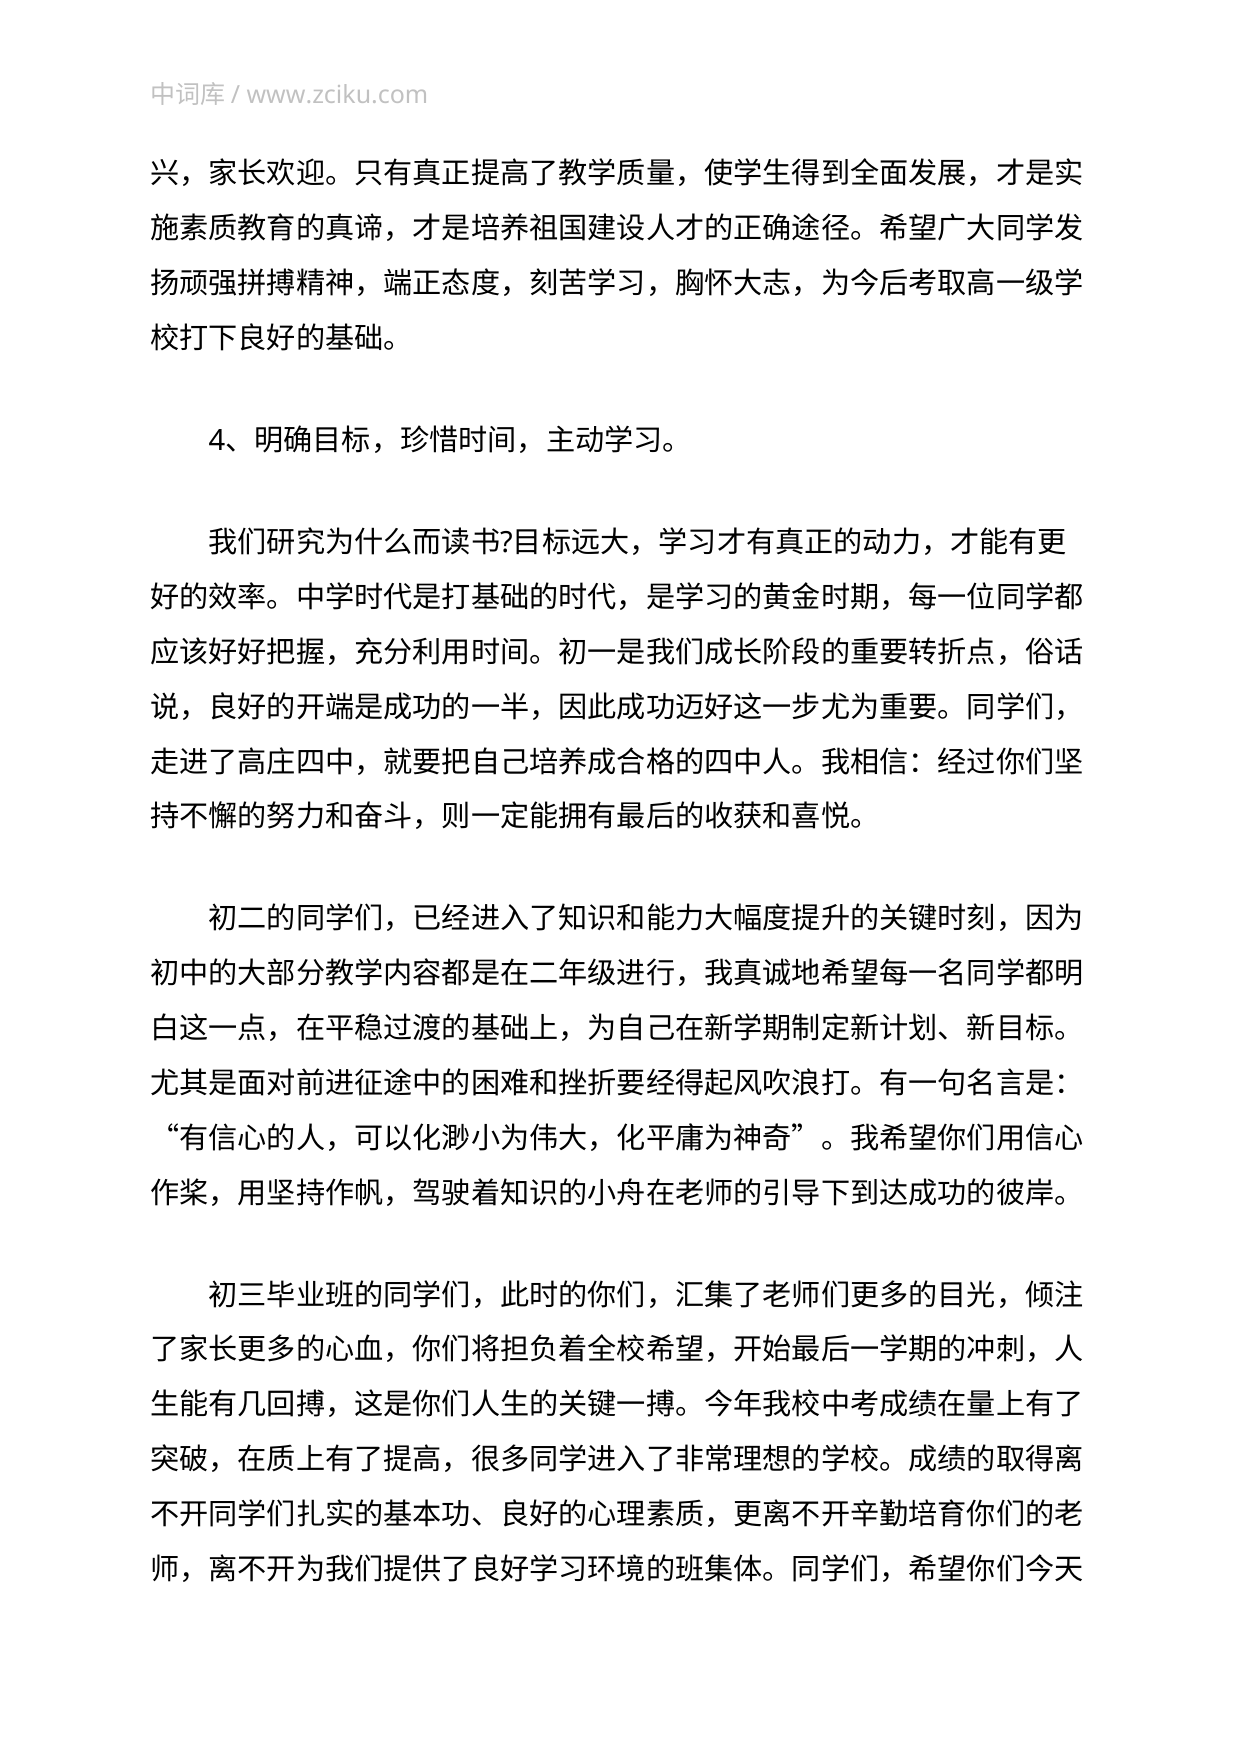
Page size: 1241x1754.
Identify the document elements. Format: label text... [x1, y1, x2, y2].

text 初二的同学们，已经进入了知识和能力大幅度提升的关键时刻，因为初中的大部分教学内容都是在二年级进行，我真诚地希望每一名同学都明白这一点，在平稳过渡的基础上，为自己在新学期制定新计划、新目标。尤其是面对前进征途中的困难和挫折要经得起风吹浪打。有一句名言是：“有信心的人，可以化渺小为伟大，化平庸为神奇”。我希望你们用信心作桨，用坚持作帆，驾驶着知识的小舟在老师的引导下到达成功的彼岸。 [150, 895, 1090, 1212]
text 我们研究为什么而读书?目标远大，学习才有真正的动力，才能有更好的效率。中学时代是打基础的时代，是学习的黄金时期，每一位同学都应该好好把握，充分利用时间。初一是我们成长阶段的重要转折点，俗话说，良好的开端是成功的一半，因此成功迈好这一步尤为重要。同学们，走进了高庄四中，就要把自己培养成合格的四中人。我相信：经过你们坚持不懈的努力和奋斗，则一定能拥有最后的收获和喜悦。 [150, 518, 1090, 835]
text 4、明确目标，珍惜时间，主动学习。 [150, 416, 1090, 459]
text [150, 150, 1090, 357]
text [150, 1271, 1090, 1588]
